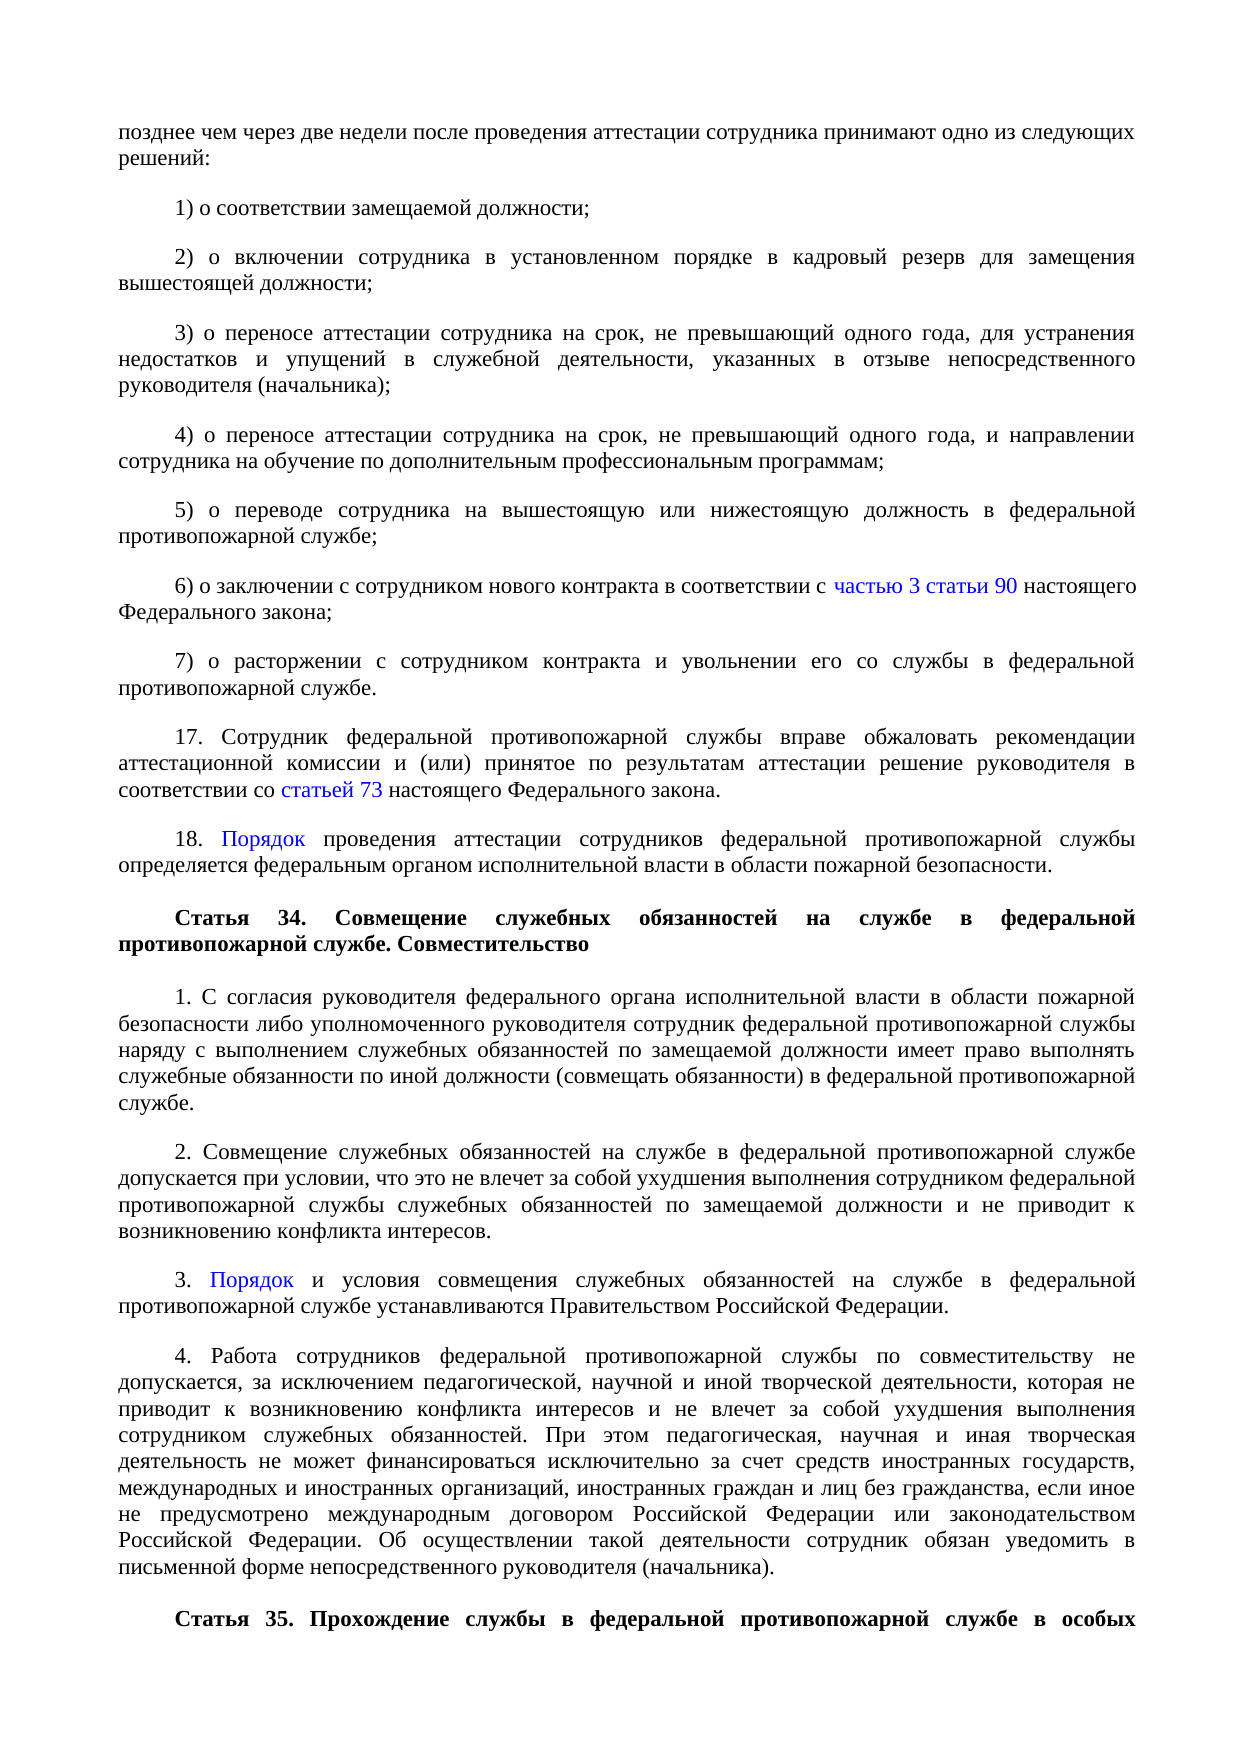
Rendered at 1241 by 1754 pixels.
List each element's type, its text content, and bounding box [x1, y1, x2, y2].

text 4) о переносе аттестации сотрудника на срок, не превышающий одного года, и направлении сотрудника на обучение по дополнительным профессиональным программам; [118, 421, 1137, 473]
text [118, 118, 1137, 171]
text 3) о переносе аттестации сотрудника на срок, не превышающий одного года, для устранения недостатков и упущений в служебной деятельности, указанных в отзыве непосредственного руководителя (начальника); [118, 319, 1137, 398]
text 17. Сотрудник федеральной противопожарной службы вправе обжаловать рекомендации аттестационной комиссии и (или) принятое по результатам аттестации решение руководителя в соответствии со статьей 73 настоящего Федерального закона. [118, 723, 1137, 802]
text 6) о заключении с сотрудником нового контракта в соответствии с частью 3 статьи 90 настоящего Федерального закона; [118, 572, 1137, 624]
text 1. С согласия руководителя федерального органа исполнительной власти в области пожарной безопасности либо уполномоченного руководителя сотрудник федеральной противопожарной службы наряду с выполнением служебных обязанностей по замещаемой должности имеет право выполнять служебные обязанности по иной должности (совмещать обязанности) в федеральной противопожарной службе. [118, 983, 1137, 1115]
text 2) о включении сотрудника в установленном порядке в кадровый резерв для замещения вышестоящей должности; [118, 243, 1137, 296]
text 4. Работа сотрудников федеральной противопожарной службы по совместительству не допускается, за исключением педагогической, научной и иной творческой деятельности, которая не приводит к возникновению конфликта интересов и не влечет за собой ухудшения выполнения сотрудником служебных обязанностей. При этом педагогическая, научная и иная творческая деятельность не может финансироваться исключительно за счет средств иностранных государств, международных и иностранных организаций, иностранных граждан и лиц без гражданства, если иное не предусмотрено международным договором Российской Федерации или законодательством Российской Федерации. Об осуществлении такой деятельности сотрудник обязан уведомить в письменной форме непосредственного руководителя (начальника). [118, 1342, 1137, 1579]
text 18. Порядок проведения аттестации сотрудников федеральной противопожарной службы определяется федеральным органом исполнительной власти в области пожарной безопасности. [118, 825, 1137, 878]
text 7) о расторжении с сотрудником контракта и увольнении его со службы в федеральной противопожарной службе. [118, 647, 1137, 700]
text 1) о соответствии замещаемой должности; [118, 194, 1137, 220]
title Статья 34. Совмещение служебных обязанностей на службе в федеральной противопожарной службе. Совместительство [118, 904, 1137, 957]
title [118, 1605, 1137, 1632]
text 3. Порядок и условия совмещения служебных обязанностей на службе в федеральной противопожарной службе устанавливаются Правительством Российской Федерации. [118, 1266, 1137, 1319]
text 5) о переводе сотрудника на вышестоящую или нижестоящую должность в федеральной противопожарной службе; [118, 496, 1137, 549]
text 2. Совмещение служебных обязанностей на службе в федеральной противопожарной службе допускается при условии, что это не влечет за собой ухудшения выполнения сотрудником федеральной противопожарной службы служебных обязанностей по замещаемой должности и не приводит к возникновению конфликта интересов. [118, 1138, 1137, 1243]
